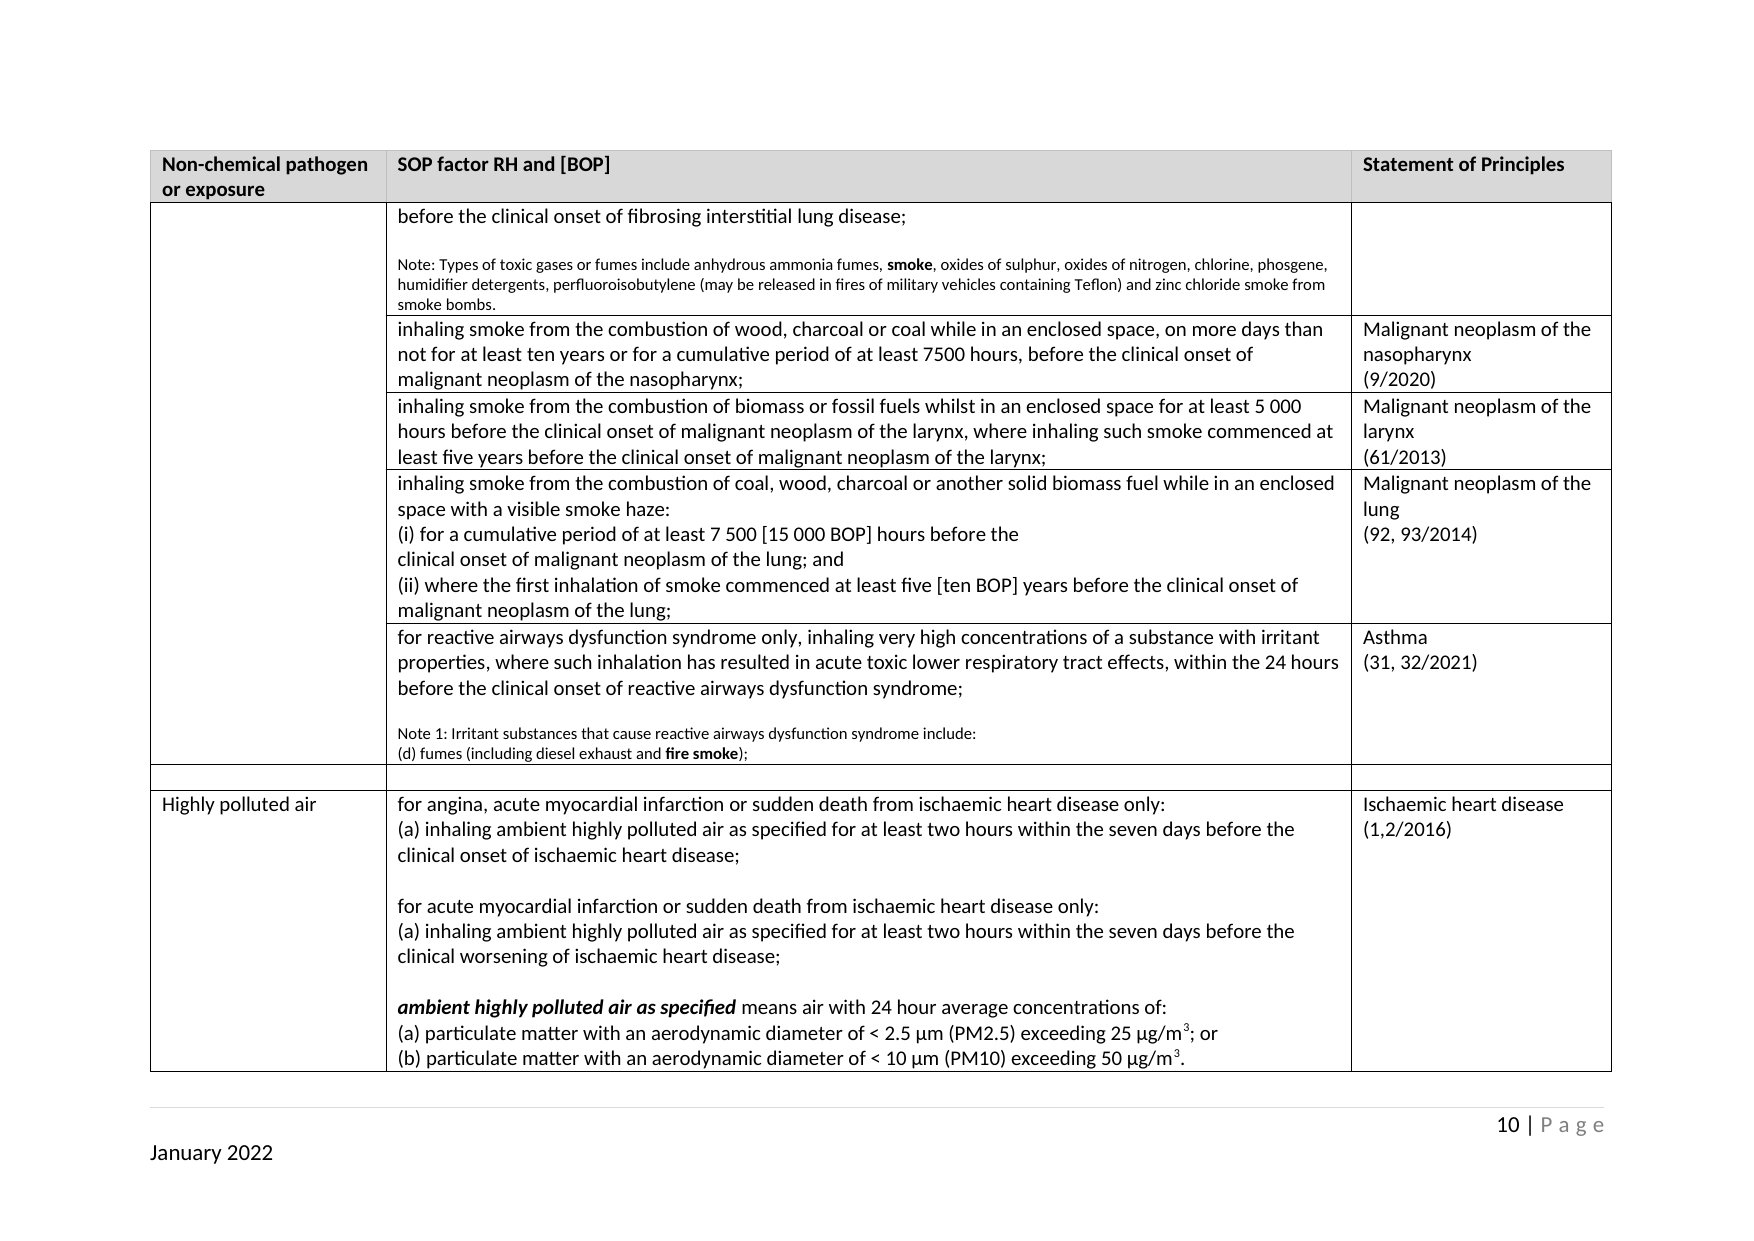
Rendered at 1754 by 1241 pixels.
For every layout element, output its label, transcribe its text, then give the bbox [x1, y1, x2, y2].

table_cell Malignant neoplasm of the larynx (61/2013) [1352, 393, 1611, 469]
table_cell Malignant neoplasm of the nasopharynx (9/2020) [1352, 316, 1611, 392]
table_header SOP factor RH and [BOP] [387, 151, 1351, 202]
table_cell [151, 765, 386, 790]
table_cell for reactive airways dysfunction syndrome only, inhaling very high concentrations of a substance with irritant properties, where such inhalation has resulted in acute toxic lower respiratory tract effects, within the 24 hours before the clinical onset of reactive airways dysfunction syndrome; Note 1: Irritant substances that cause reactive airways dysfunction syndrome include: (d) fumes (including diesel exhaust and fire smoke); [387, 624, 1351, 764]
table_cell inhaling smoke from the combustion of wood, charcoal or coal while in an enclosed space, on more days than not for at least ten years or for a cumulative period of at least 7500 hours, before the clinical onset of malignant neoplasm of the nasopharynx; [387, 316, 1351, 392]
table_cell Asthma (31, 32/2021) [1352, 624, 1611, 764]
table_header Non-chemical pathogen or exposure [151, 151, 386, 202]
table_cell inhaling smoke from the combustion of coal, wood, charcoal or another solid biomass fuel while in an enclosed space with a visible smoke haze: (i) for a cumulative period of at least 7 500 [15 000 BOP] hours before the clinical onset of malignant neoplasm of the lung; and (ii) where the first inhalation of smoke commenced at least five [ten BOP] years before the clinical onset of malignant neoplasm of the lung; [387, 470, 1351, 623]
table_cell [1352, 203, 1611, 315]
table_cell Highly polluted air [151, 791, 386, 1071]
table_cell [1352, 765, 1611, 790]
table_cell Ischaemic heart disease (1,2/2016) [1352, 791, 1611, 1071]
table_cell inhaling smoke from the combustion of biomass or fossil fuels whilst in an enclosed space for at least 5 000 hours before the clinical onset of malignant neoplasm of the larynx, where inhaling such smoke commenced at least five years before the clinical onset of malignant neoplasm of the larynx; [387, 393, 1351, 469]
table_header Statement of Principles [1352, 151, 1611, 202]
table_cell [387, 765, 1351, 790]
table_cell Malignant neoplasm of the lung (92, 93/2014) [1352, 470, 1611, 623]
table_cell for angina, acute myocardial infarction or sudden death from ischaemic heart disease only: (a) inhaling ambient highly polluted air as specified for at least two hours within the seven days before the clinical onset of ischaemic heart disease; for acute myocardial infarction or sudden death from ischaemic heart disease only: (a) inhaling ambient highly polluted air as specified for at least two hours within the seven days before the clinical worsening of ischaemic heart disease; ambient highly polluted air as specified means air with 24 hour average concentrations of: (a) particulate matter with an aerodynamic diameter of < 2.5 µm (PM2.5) exceeding 25 µg/m3; or (b) particulate matter with an aerodynamic diameter of < 10 µm (PM10) exceeding 50 µg/m3. [387, 791, 1351, 1071]
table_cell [387, 203, 1351, 315]
